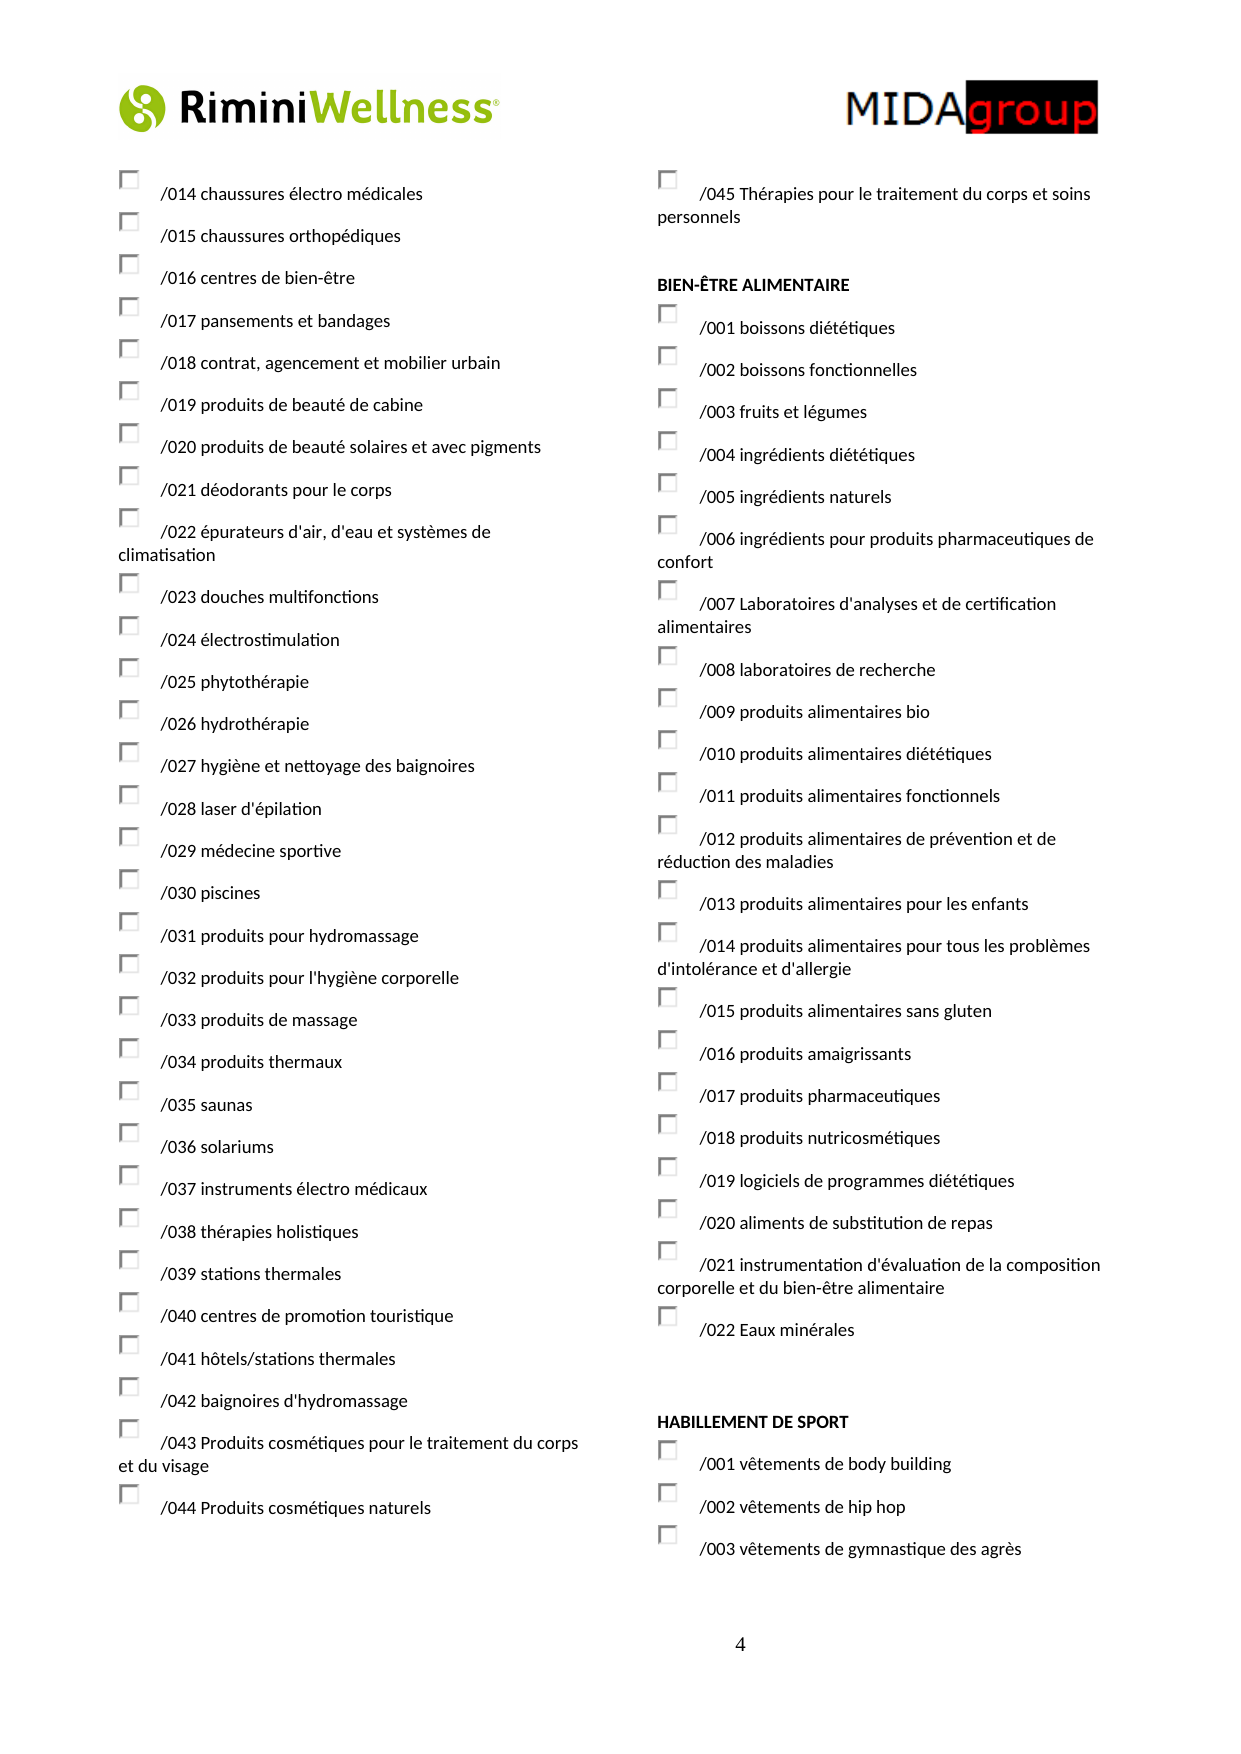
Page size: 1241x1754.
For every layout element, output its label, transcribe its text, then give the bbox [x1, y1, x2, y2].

text /022 Eaux minérales [657, 1299, 1122, 1341]
text /028 laser d'épilation [118, 777, 583, 820]
text /003 fruits et légumes [657, 381, 1122, 423]
text /020 aliments de substitution de repas [657, 1192, 1122, 1234]
text /018 contrat, agencement et mobilier urbain [118, 332, 583, 374]
text /012 produits alimentaires de prévention et de réduction des maladies [657, 807, 1122, 873]
text /006 ingrédients pour produits pharmaceutiques de confort [657, 508, 1122, 573]
text /043 Produits cosmétiques pour le traitement du corps et du visage [118, 1412, 583, 1477]
text /018 produits nutricosmétiques [657, 1107, 1122, 1149]
text /021 déodorants pour le corps [118, 458, 583, 501]
text /009 produits alimentaires bio [657, 681, 1122, 723]
text /041 hôtels/stations thermales [118, 1327, 583, 1369]
text /005 ingrédients naturels [657, 466, 1122, 508]
text /030 piscines [118, 862, 583, 904]
text /019 produits de beauté de cabine [118, 374, 583, 416]
text /038 thérapies holistiques [118, 1200, 583, 1243]
text /024 électrostimulation [118, 608, 583, 651]
text /001 vêtements de body building [657, 1433, 1122, 1475]
text /017 pansements et bandages [118, 289, 583, 332]
text /011 produits alimentaires fonctionnels [657, 765, 1122, 807]
text /002 vêtements de hip hop [657, 1475, 1122, 1518]
text /008 laboratoires de recherche [657, 638, 1122, 681]
text /017 produits pharmaceutiques [657, 1065, 1122, 1107]
text BIEN-ÊTRE ALIMENTAIRE [657, 273, 1122, 296]
text /019 logiciels de programmes diététiques [657, 1149, 1122, 1192]
text /013 produits alimentaires pour les enfants [657, 873, 1122, 915]
text /016 produits amaigrissants [657, 1022, 1122, 1065]
text /034 produits thermaux [118, 1031, 583, 1073]
text /020 produits de beauté solaires et avec pigments [118, 416, 583, 458]
text /016 centres de bien-être [118, 247, 583, 289]
text /007 Laboratoires d'analyses et de certification alimentaires [657, 573, 1122, 638]
text /035 saunas [118, 1073, 583, 1116]
text /015 produits alimentaires sans gluten [657, 980, 1122, 1022]
text /025 phytothérapie [118, 651, 583, 693]
text /032 produits pour l'hygiène corporelle [118, 947, 583, 989]
text /014 chaussures électro médicales [118, 162, 583, 205]
text /004 ingrédients diététiques [657, 423, 1122, 466]
text /029 médecine sportive [118, 820, 583, 862]
text /026 hydrothérapie [118, 693, 583, 735]
text /022 épurateurs d'air, d'eau et systèmes de climatisation [118, 501, 583, 566]
text /027 hygiène et nettoyage des baignoires [118, 735, 583, 777]
text /014 produits alimentaires pour tous les problèmes d'intolérance et d'allergie [657, 915, 1122, 980]
text /010 produits alimentaires diététiques [657, 723, 1122, 765]
text /033 produits de massage [118, 989, 583, 1031]
text /015 chaussures orthopédiques [118, 205, 583, 247]
text /023 douches multifonctions [118, 566, 583, 608]
text /036 solariums [118, 1116, 583, 1158]
text /031 produits pour hydromassage [118, 904, 583, 947]
text /003 vêtements de gymnastique des agrès [657, 1518, 1122, 1560]
text /037 instruments électro médicaux [118, 1158, 583, 1200]
text /045 Thérapies pour le traitement du corps et soins personnels [657, 162, 1122, 228]
text /001 boissons diététiques [657, 296, 1122, 339]
text /021 instrumentation d'évaluation de la composition corporelle et du bien-être alimentaire [657, 1234, 1122, 1299]
picture [118, 73, 501, 140]
text /039 stations thermales [118, 1243, 583, 1285]
text /042 baignoires d'hydromassage [118, 1369, 583, 1412]
text /044 Produits cosmétiques naturels [118, 1477, 583, 1519]
text /002 boissons fonctionnelles [657, 339, 1122, 381]
picture [839, 73, 1105, 140]
text HABILLEMENT DE SPORT [657, 1410, 1122, 1433]
text /040 centres de promotion touristique [118, 1285, 583, 1327]
